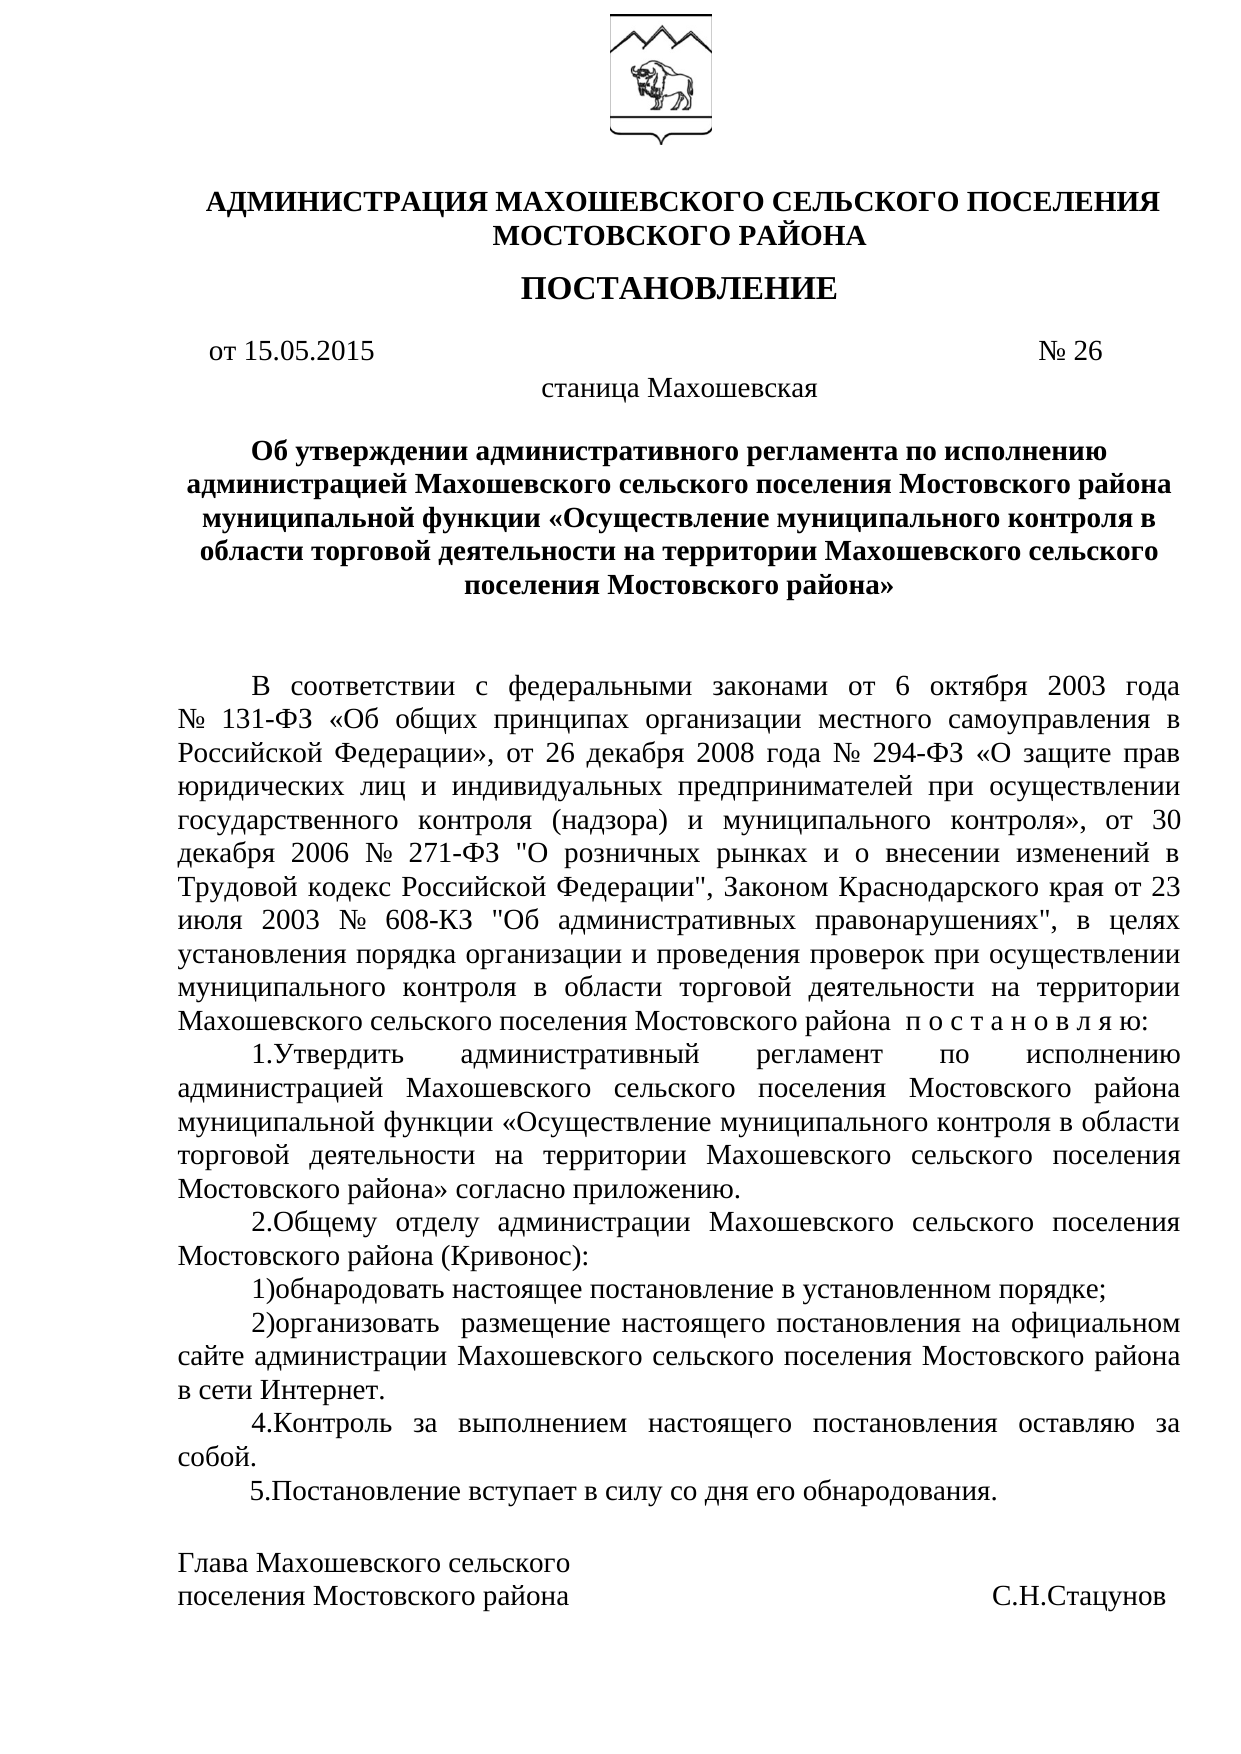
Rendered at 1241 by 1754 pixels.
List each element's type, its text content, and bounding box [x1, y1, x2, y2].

picture [608, 14, 712, 143]
text поселения Мостовского района С.Н.Стацунов [177, 1578, 1181, 1612]
text В соответствии с федеральными законами от 6 октября 2003 года № 131-ФЗ «Об общих принципах организации местного самоуправления в Российской Федерации», от 26 декабря 2008 года № 294-ФЗ «О защите прав юридических лиц и индивидуальных предпринимателей при осуществлении государственного контроля (надзора) и муниципального контроля», от 30 декабря 2006 № 271-ФЗ "О розничных рынках и о внесении изменений в Трудовой кодекс Российской Федерации", Законом Краснодарского края от 23 июля 2003 № 608-КЗ "Об административных правонарушениях", в целях установления порядка организации и проведения проверок при осуществлении муниципального контроля в области торговой деятельности на территории Махошевского сельского поселения Мостовского района п о с т а н о в л я ю: [177, 668, 1181, 1037]
text 1)обнародовать настоящее постановление в установленном порядке; [177, 1271, 1181, 1305]
table_header [178, 15, 1181, 184]
table_cell станица Махошевская [178, 371, 1181, 433]
text 2.Общему отделу администрации Махошевского сельского поселения Мостовского района (Кривонос): [177, 1204, 1181, 1271]
text Глава Махошевского сельского [177, 1545, 1181, 1578]
text Об утверждении административного регламента по исполнению администрацией Махошевского сельского поселения Мостовского района муниципальной функции «Осуществление муниципального контроля в области торговой деятельности на территории Махошевского сельского поселения Мостовского района» [177, 433, 1181, 601]
text 1.Утвердить административный регламент по исполнению администрацией Махошевского сельского поселения Мостовского района муниципальной функции «Осуществление муниципального контроля в области торговой деятельности на территории Махошевского сельского поселения Мостовского района» согласно приложению. [177, 1037, 1181, 1204]
text 5.Постановление вступает в силу со дня его обнародования. [176, 1473, 1181, 1506]
text 4.Контроль за выполнением настоящего постановления оставляю за собой. [177, 1406, 1181, 1473]
table_cell от 15.05.2015 № 26 [178, 333, 1181, 371]
text 2)организовать размещение настоящего постановления на официальном сайте администрации Махошевского сельского поселения Мостовского района в сети Интернет. [177, 1305, 1181, 1406]
table_cell АДМИНИСТРАЦИЯ МАХОШЕВСКОГО СЕЛЬСКОГО ПОСЕЛЕНИЯ МОСТОВСКОГО РАЙОНА ПОСТАНОВЛЕНИЕ [178, 184, 1181, 333]
